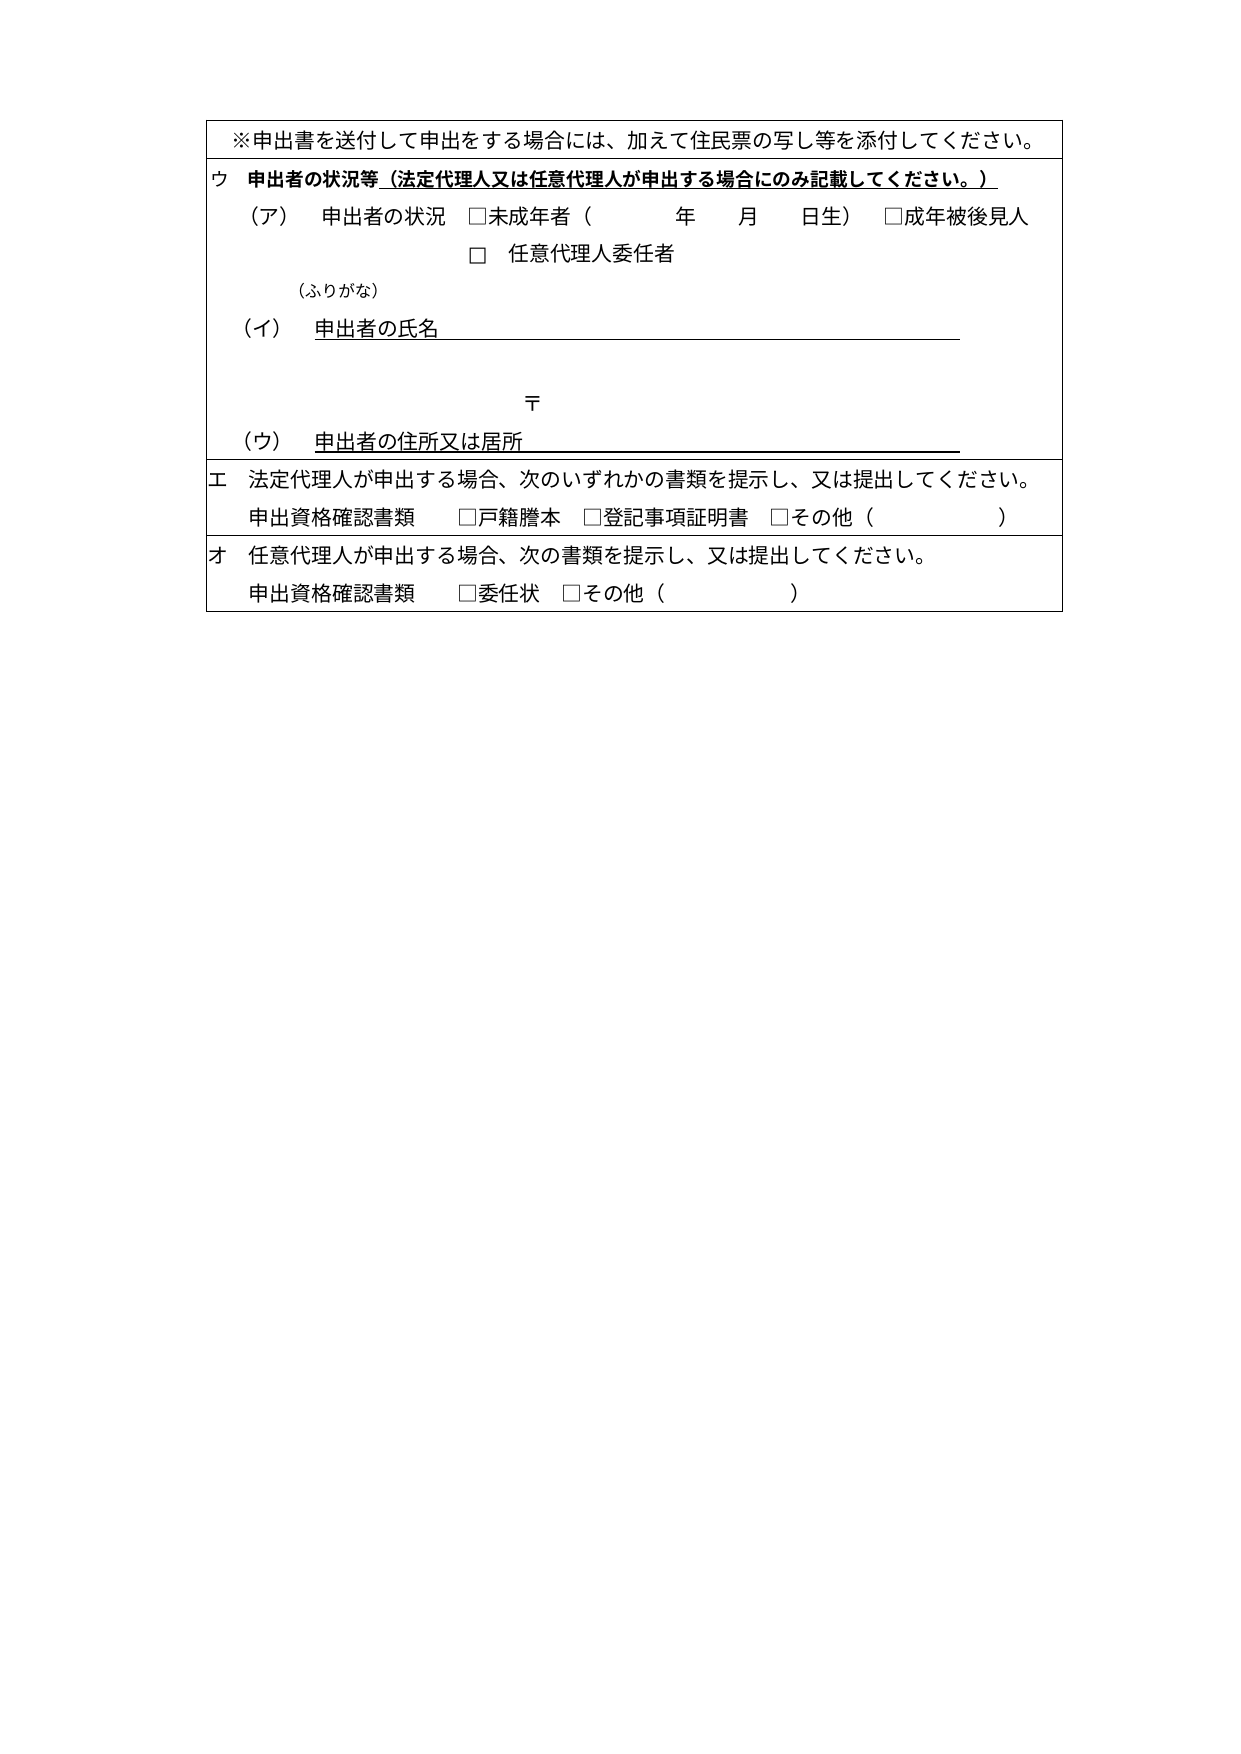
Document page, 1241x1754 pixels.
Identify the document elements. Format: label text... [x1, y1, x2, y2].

table_cell オ 任意代理人が申出する場合、次の書類を提示し、又は提出してください。 申出資格確認書類 □委任状 □その他（ ） [207, 536, 1062, 611]
table_cell ウ 申出者の状況等（法定代理人又は任意代理人が申出する場合にのみ記載してください。） （ア） 申出者の状況 □未成年者（ 年 月 日生） □成年被後見人 □ 任意代理人委任者 （ふりがな） （イ） 申出者の氏名 〒 （ウ） 申出者の住所又は居所 [207, 159, 1062, 459]
table_cell エ 法定代理人が申出する場合、次のいずれかの書類を提示し、又は提出してください。 申出資格確認書類 □戸籍謄本 □登記事項証明書 □その他（ ） [207, 460, 1062, 535]
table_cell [207, 121, 1062, 158]
